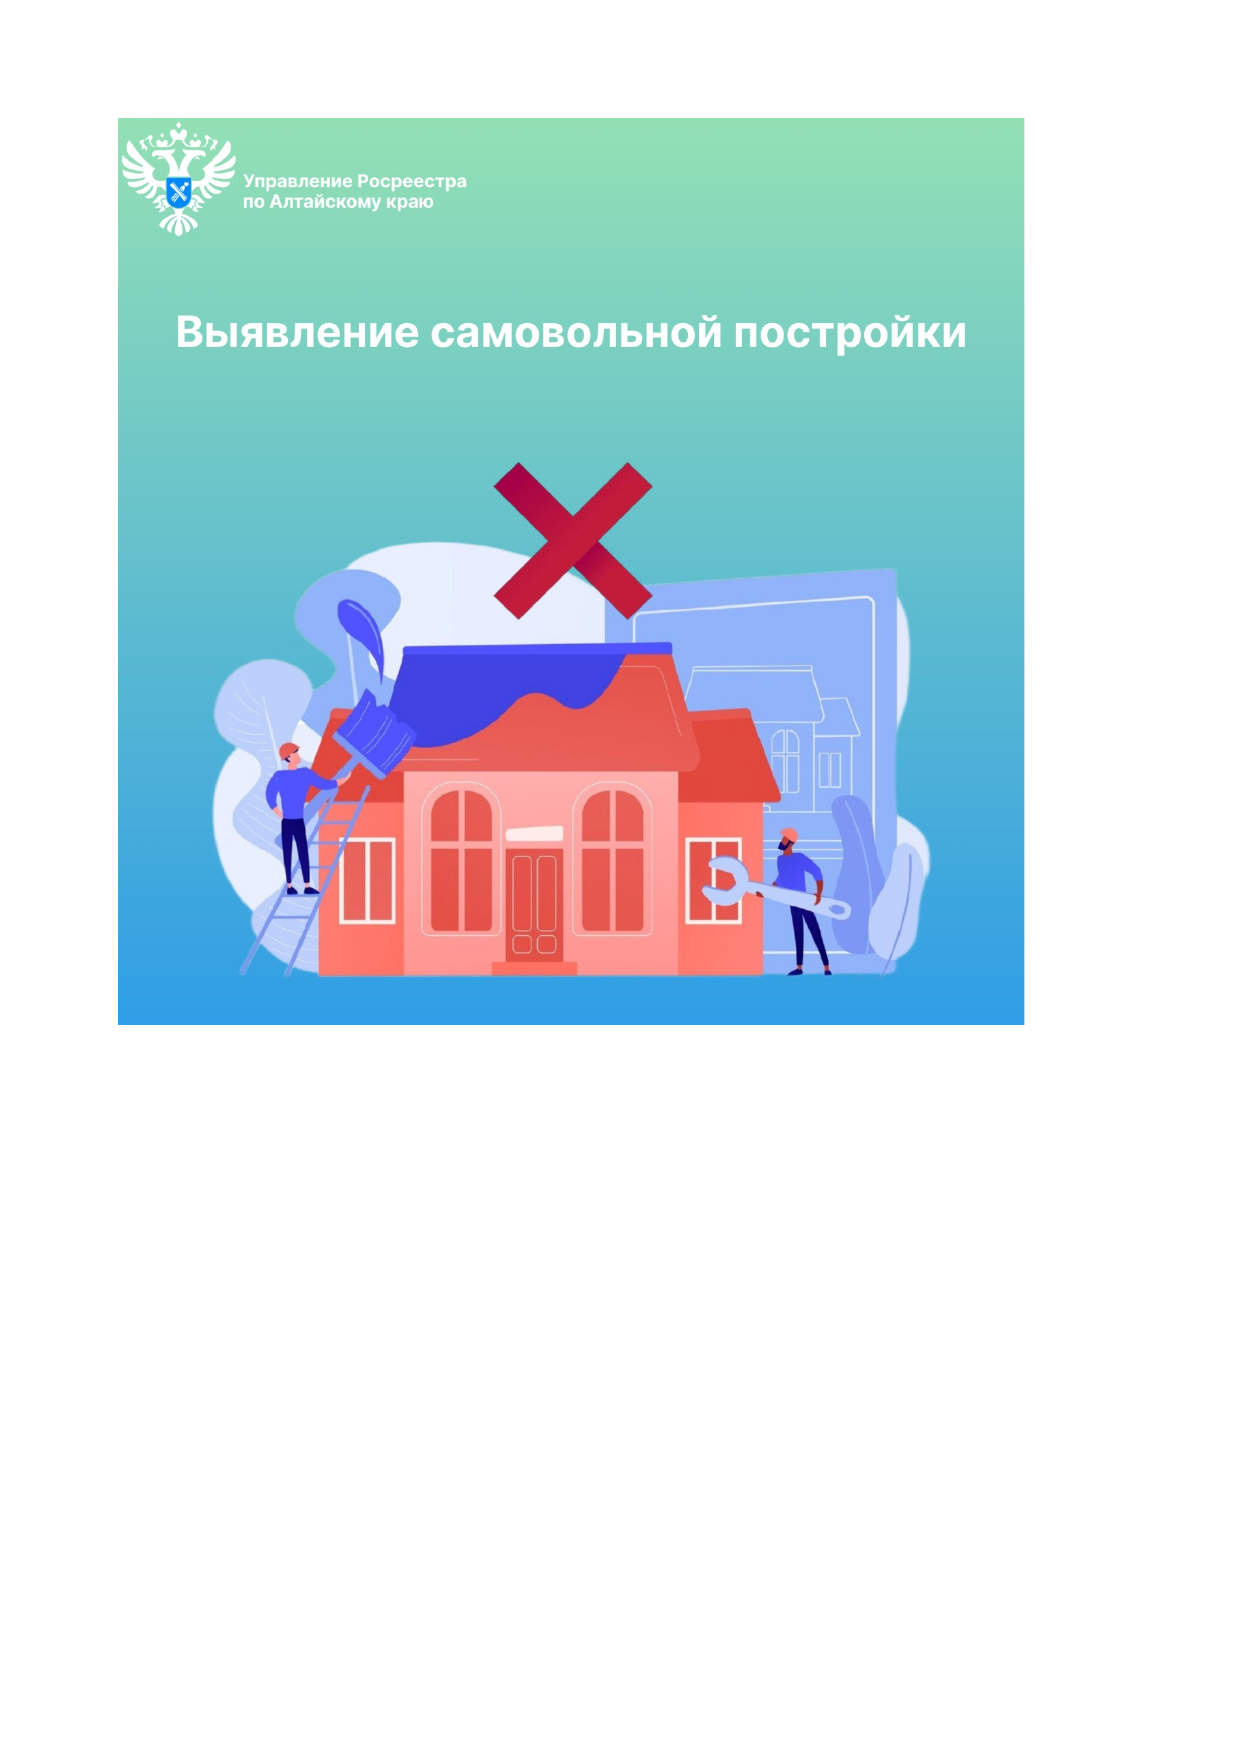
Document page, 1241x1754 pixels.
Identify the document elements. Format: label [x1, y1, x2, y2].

picture [118, 118, 1025, 1025]
